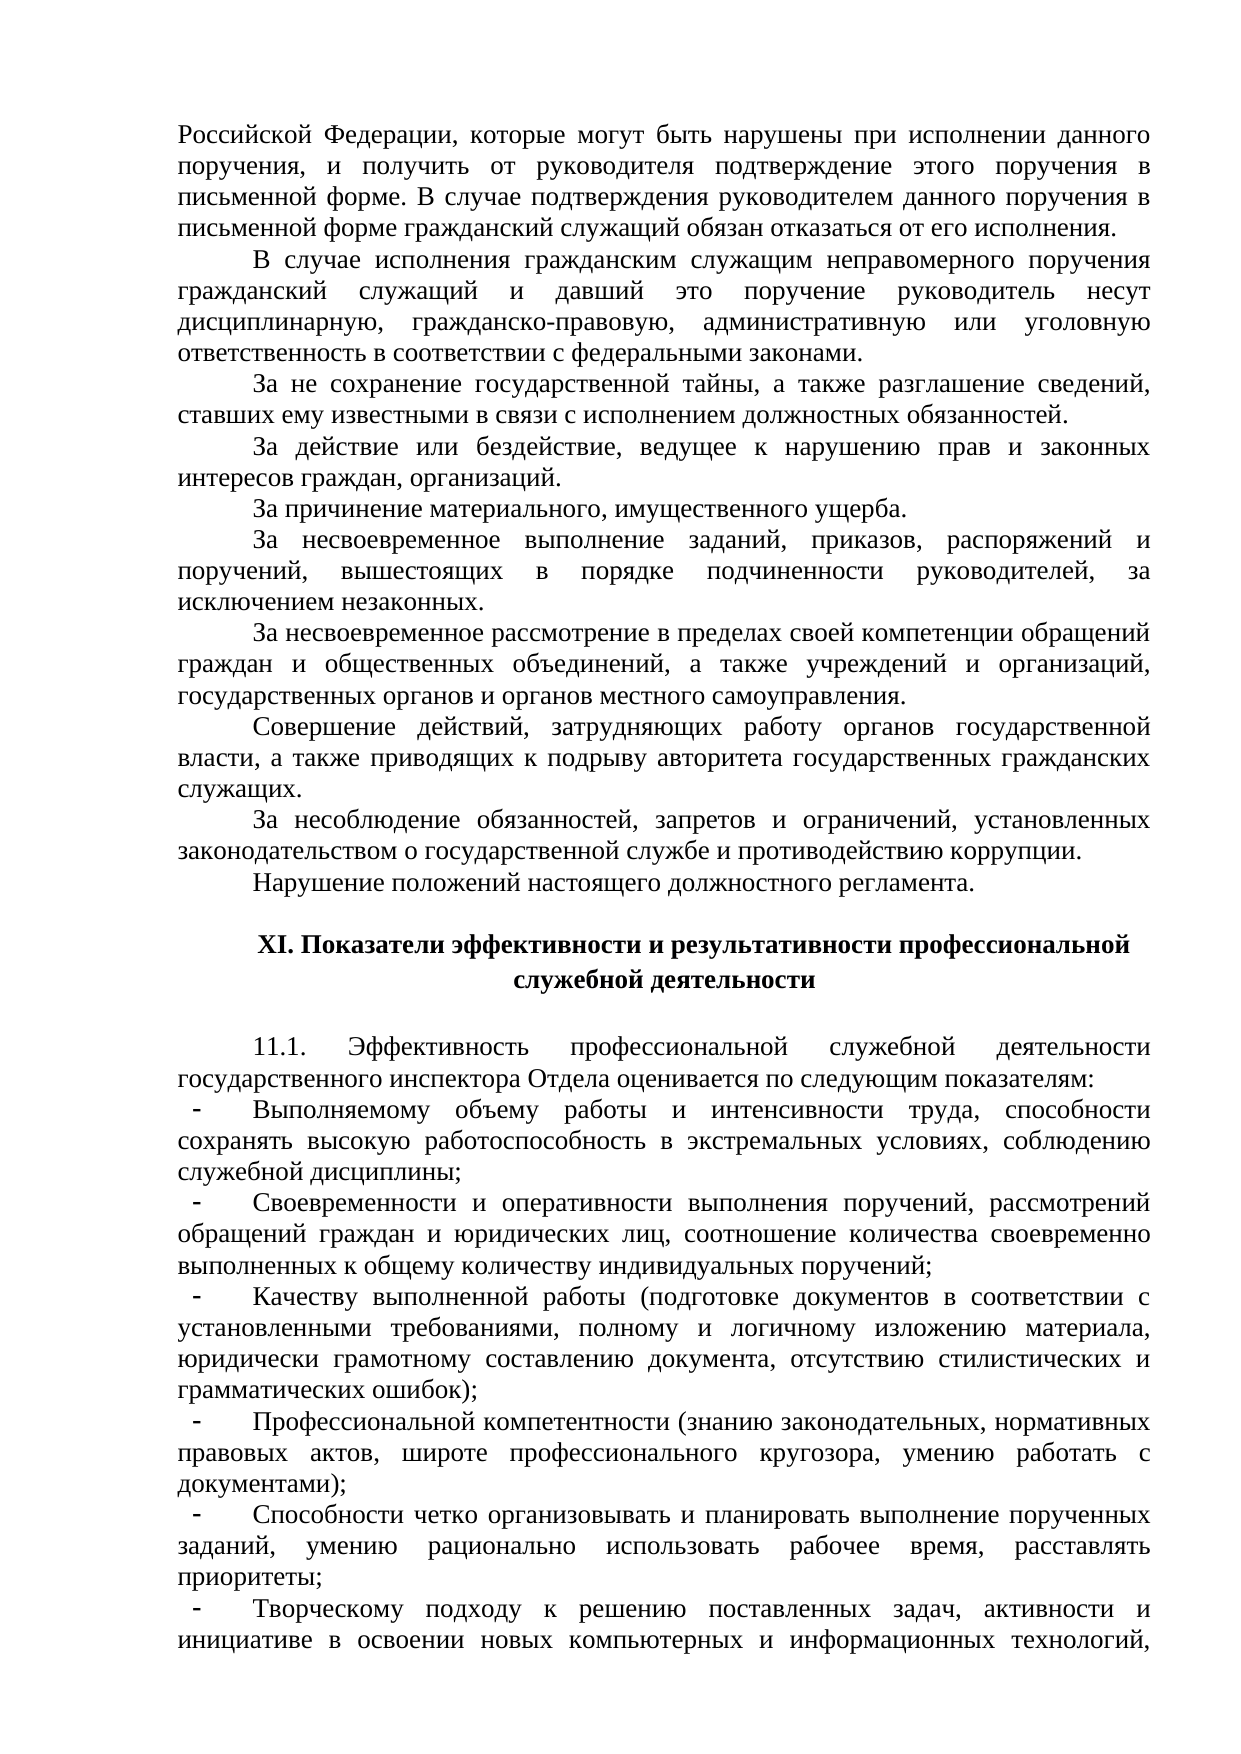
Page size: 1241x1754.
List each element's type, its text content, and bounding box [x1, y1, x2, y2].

text За несоблюдение обязанностей, запретов и ограничений, установленных законодательством о государственной службе и противодействию коррупции. [177, 803, 1152, 866]
text За причинение материального, имущественного ущерба. [177, 492, 1152, 523]
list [177, 1592, 1152, 1654]
list Выполняемому объему работы и интенсивности труда, способности сохранять высокую работоспособность в экстремальных условиях, соблюдению служебной дисциплины; [177, 1093, 1152, 1186]
text Совершение действий, затрудняющих работу органов государственной власти, а также приводящих к подрыву авторитета государственных гражданских служащих. [177, 710, 1152, 803]
text За не сохранение государственной тайны, а также разглашение сведений, ставших ему известными в связи с исполнением должностных обязанностей. [177, 367, 1152, 429]
list Своевременности и оперативности выполнения поручений, рассмотрений обращений граждан и юридических лиц, соотношение количества своевременно выполненных к общему количеству индивидуальных поручений; [177, 1186, 1152, 1280]
list Качеству выполненной работы (подготовке документов в соответствии с установленными требованиями, полному и логичному изложению материала, юридически грамотному составлению документа, отсутствию стилистических и грамматических ошибок); [177, 1280, 1152, 1404]
list Способности четко организовывать и планировать выполнение порученных заданий, умению рационально использовать рабочее время, расставлять приоритеты; [177, 1498, 1152, 1592]
list Профессиональной компетентности (знанию законодательных, нормативных правовых актов, широте профессионального кругозора, умению работать с документами); [177, 1404, 1152, 1498]
text XI. Показатели эффективности и результативности профессиональной служебной деятельности [177, 928, 1152, 995]
text За действие или бездействие, ведущее к нарушению прав и законных интересов граждан, организаций. [177, 429, 1152, 492]
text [177, 118, 1152, 243]
text 11.1. Эффективность профессиональной служебной деятельности государственного инспектора Отдела оценивается по следующим показателям: [177, 1031, 1152, 1093]
text За несвоевременное рассмотрение в пределах своей компетенции обращений граждан и общественных объединений, а также учреждений и организаций, государственных органов и органов местного самоуправления. [177, 616, 1152, 710]
text За несвоевременное выполнение заданий, приказов, распоряжений и поручений, вышестоящих в порядке подчиненности руководителей, за исключением незаконных. [177, 523, 1152, 616]
text Нарушение положений настоящего должностного регламента. [177, 866, 1152, 897]
text В случае исполнения гражданским служащим неправомерного поручения гражданский служащий и давший это поручение руководитель несут дисциплинарную, гражданско-правовую, административную или уголовную ответственность в соответствии с федеральными законами. [177, 243, 1152, 367]
